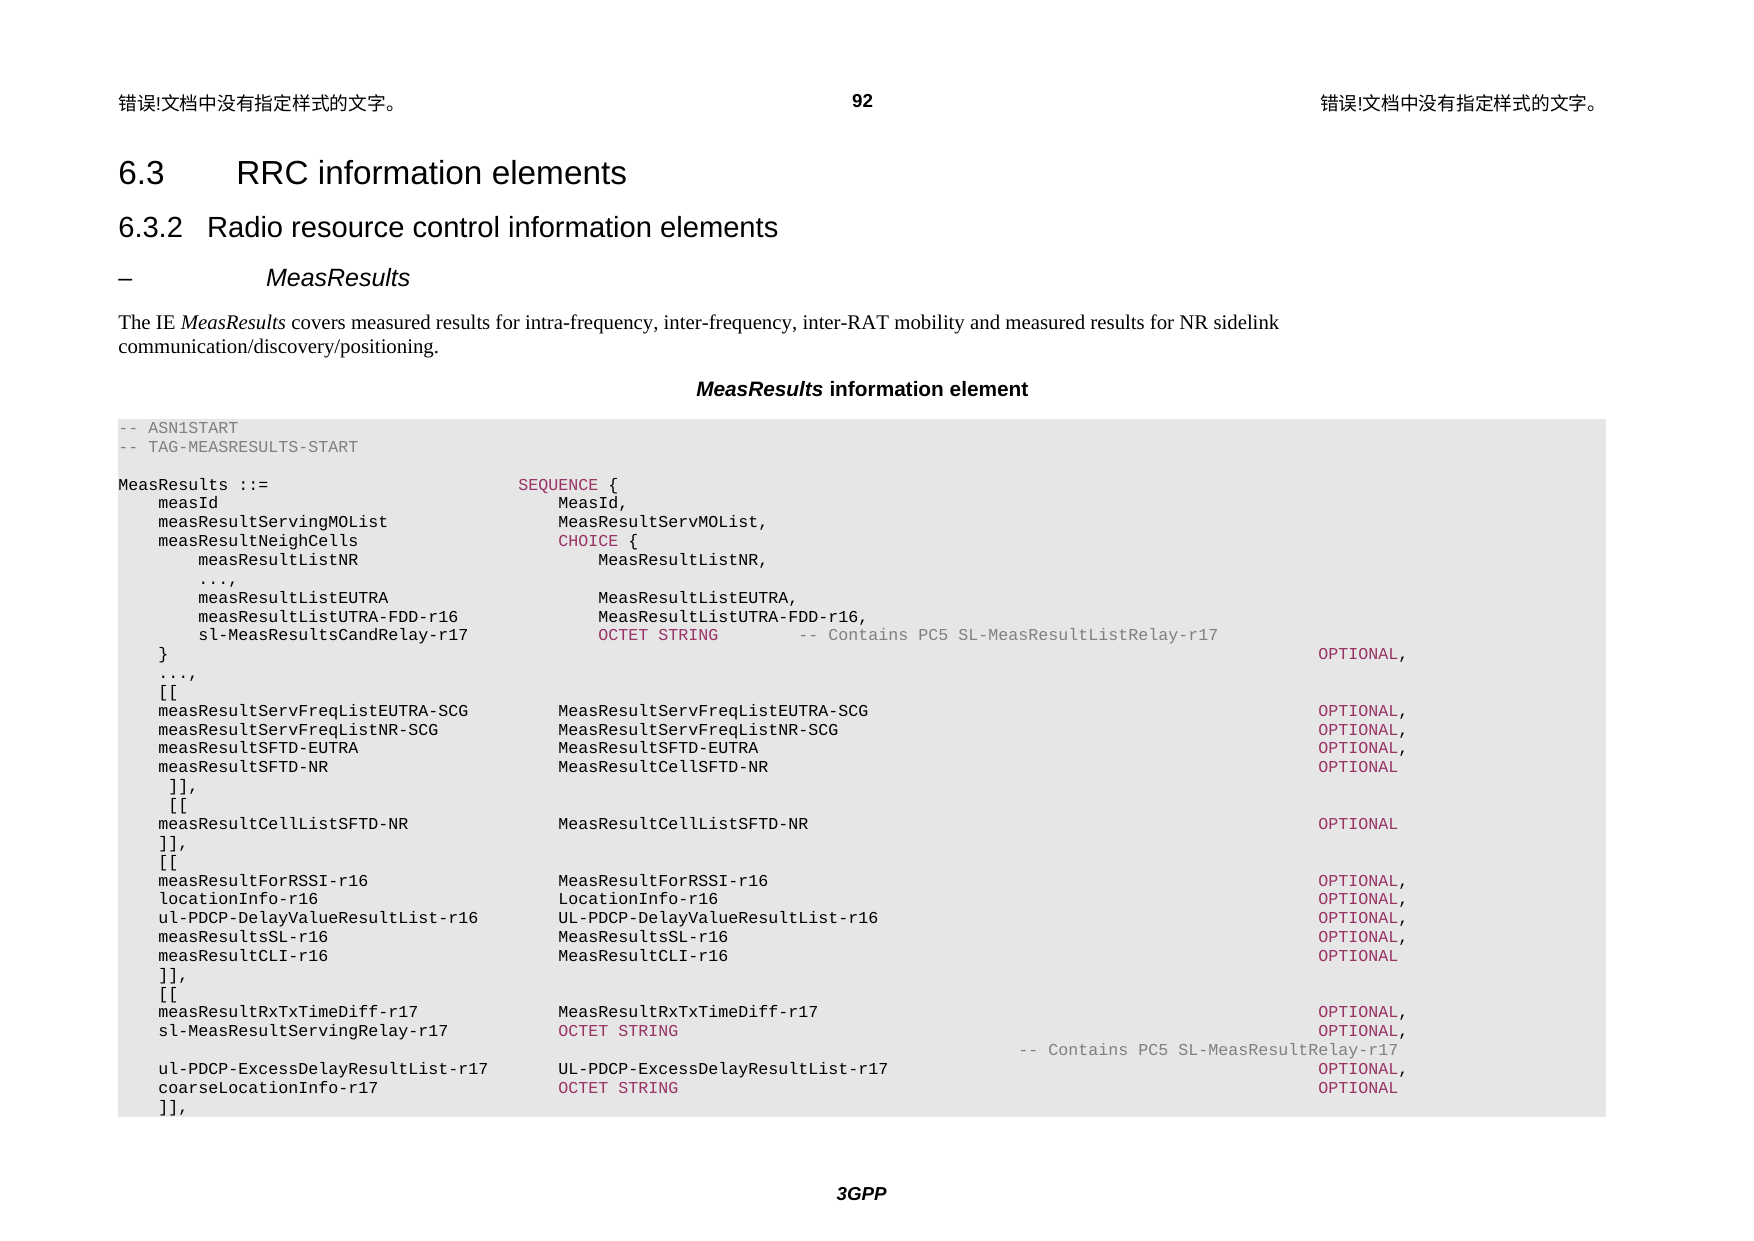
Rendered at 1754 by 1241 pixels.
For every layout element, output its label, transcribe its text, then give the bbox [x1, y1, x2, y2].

text measResultSFTD-EUTRA MeasResultSFTD-EUTRA OPTIONAL, [118, 740, 1606, 759]
text measResultServFreqListNR-SCG MeasResultServFreqListNR-SCG OPTIONAL, [118, 721, 1606, 740]
subtitle 6.3 RRC information elements [118, 153, 1606, 191]
text ]], [118, 1098, 1606, 1117]
text -- Contains PC5 SL-MeasResultRelay-r17 [118, 1042, 1606, 1061]
text measResultForRSSI-r16 MeasResultForRSSI-r16 OPTIONAL, [118, 872, 1606, 891]
text measResultListNR MeasResultListNR, [118, 552, 1606, 570]
text measId MeasId, [118, 495, 1606, 514]
text ..., [118, 665, 1606, 683]
text [[ [118, 683, 1606, 702]
text locationInfo-r16 LocationInfo-r16 OPTIONAL, [118, 891, 1606, 910]
text ..., [118, 570, 1606, 589]
text measResultCellListSFTD-NR MeasResultCellListSFTD-NR OPTIONAL [118, 816, 1606, 834]
text measResultServingMOList MeasResultServMOList, [118, 514, 1606, 533]
text measResultCLI-r16 MeasResultCLI-r16 OPTIONAL [118, 947, 1606, 966]
text ]], [118, 834, 1606, 853]
text ]], [118, 966, 1606, 985]
text The IE MeasResults covers measured results for intra-frequency, inter-frequency, inter-RAT mobility and measured results for NR sidelink communication/discovery/positioning. [118, 310, 1606, 358]
text -- TAG-MEASRESULTS-START [118, 438, 1606, 457]
subtitle 6.3.2 Radio resource control information elements [118, 210, 1606, 244]
text measResultNeighCells CHOICE { [118, 533, 1606, 552]
text measResultRxTxTimeDiff-r17 MeasResultRxTxTimeDiff-r17 OPTIONAL, [118, 1004, 1606, 1023]
text measResultListEUTRA MeasResultListEUTRA, [118, 589, 1606, 608]
text ]], [118, 778, 1606, 797]
text -- ASN1START [118, 419, 1606, 438]
text MeasResults ::= SEQUENCE { [118, 476, 1606, 495]
text [[ [118, 797, 1606, 816]
text [[ [118, 985, 1606, 1004]
subtitle – MeasResults [118, 262, 1606, 291]
text measResultSFTD-NR MeasResultCellSFTD-NR OPTIONAL [118, 759, 1606, 778]
text measResultListUTRA-FDD-r16 MeasResultListUTRA-FDD-r16, [118, 608, 1606, 627]
text measResultsSL-r16 MeasResultsSL-r16 OPTIONAL, [118, 929, 1606, 947]
text sl-MeasResultServingRelay-r17 OCTET STRING OPTIONAL, [118, 1023, 1606, 1042]
text [[ [118, 853, 1606, 872]
text } OPTIONAL, [118, 646, 1606, 665]
text coarseLocationInfo-r17 OCTET STRING OPTIONAL [118, 1079, 1606, 1098]
text MeasResults information element [118, 377, 1606, 401]
text ul-PDCP-ExcessDelayResultList-r17 UL-PDCP-ExcessDelayResultList-r17 OPTIONAL, [118, 1061, 1606, 1079]
text ul-PDCP-DelayValueResultList-r16 UL-PDCP-DelayValueResultList-r16 OPTIONAL, [118, 910, 1606, 929]
text measResultServFreqListEUTRA-SCG MeasResultServFreqListEUTRA-SCG OPTIONAL, [118, 702, 1606, 721]
text sl-MeasResultsCandRelay-r17 OCTET STRING -- Contains PC5 SL-MeasResultListRelay-r17 [118, 627, 1606, 646]
